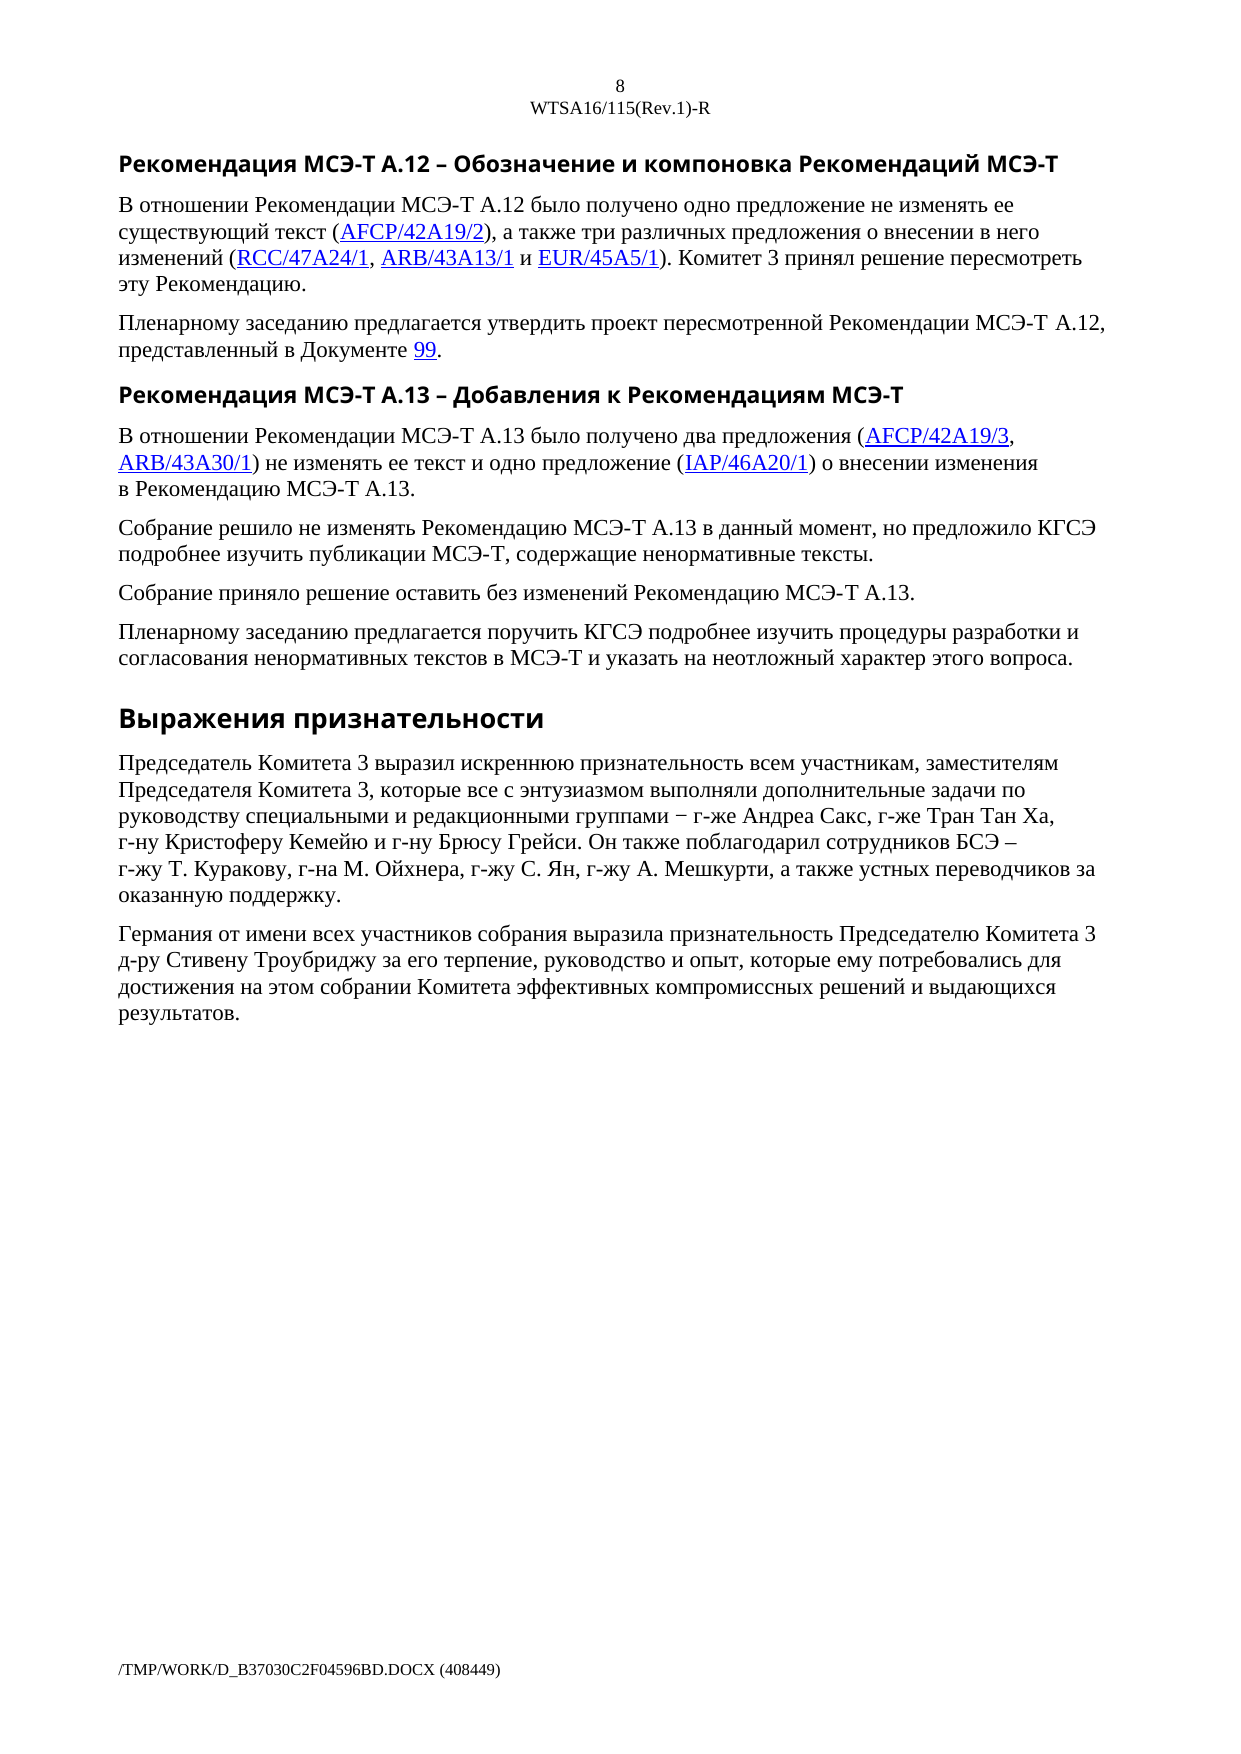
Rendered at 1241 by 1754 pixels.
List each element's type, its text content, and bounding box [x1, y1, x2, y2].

text Германия от имени всех участников собрания выразила признательность Председателю Комитета 3 д-ру Стивену Троубриджу за его терпение, руководство и опыт, которые ему потребовались для достижения на этом собрании Комитета эффективных компромиссных решений и выдающихся результатов. [118, 920, 1122, 1025]
text В отношении Рекомендации МСЭ-T A.13 было получено два предложения (AFCP/42A19/3, ARB/43A30/1) не изменять ее текст и одно предложение (IAP/46A20/1) о внесении изменения в Рекомендацию МСЭ-T A.13. [118, 422, 1122, 502]
subtitle Рекомендация МСЭ-T A.12 – Обозначение и компоновка Рекомендаций МСЭ-Т [118, 148, 1122, 179]
text Пленарному заседанию предлагается поручить КГСЭ подробнее изучить процедуры разработки и согласования ненормативных текстов в МСЭ-Т и указать на неотложный характер этого вопроса. [118, 618, 1122, 671]
text Собрание решило не изменять Рекомендацию МСЭ-T A.13 в данный момент, но предложило КГСЭ подробнее изучить публикации МСЭ-T, содержащие ненормативные тексты. [118, 514, 1122, 567]
text Председатель Комитета 3 выразил искреннюю признательность всем участникам, заместителям Председателя Комитета 3, которые все с энтузиазмом выполняли дополнительные задачи по руководству специальными и редакционными группами − г-же Андреа Сакс, г-же Тран Тан Ха, г-ну Кристоферу Кемейю и г-ну Брюсу Грейси. Он также поблагодарил сотрудников БСЭ – г-жу Т. Куракову, г-на М. Ойхнера, г-жу С. Ян, г-жу A. Meшкурти, а также устных переводчиков за оказанную поддержку. [118, 749, 1122, 907]
text В отношении Рекомендации МСЭ-T A.12 было получено одно предложение не изменять ее существующий текст (AFCP/42A19/2), а также три различных предложения о внесении в него изменений (RCC/47A24/1, ARB/43A13/1 и EUR/45A5/1). Комитет 3 принял решение пересмотреть эту Рекомендацию. [118, 191, 1122, 297]
subtitle Рекомендация МСЭ-T A.13 – Добавления к Рекомендациям МСЭ-Т [118, 379, 1122, 410]
text Пленарному заседанию предлагается утвердить проект пересмотренной Рекомендации МСЭ-Т A.12, представленный в Документе 99. [118, 309, 1122, 362]
subtitle Выражения признательности [118, 700, 1122, 737]
text Собрание приняло решение оставить без изменений Рекомендацию МСЭ-T A.13. [118, 579, 1122, 606]
